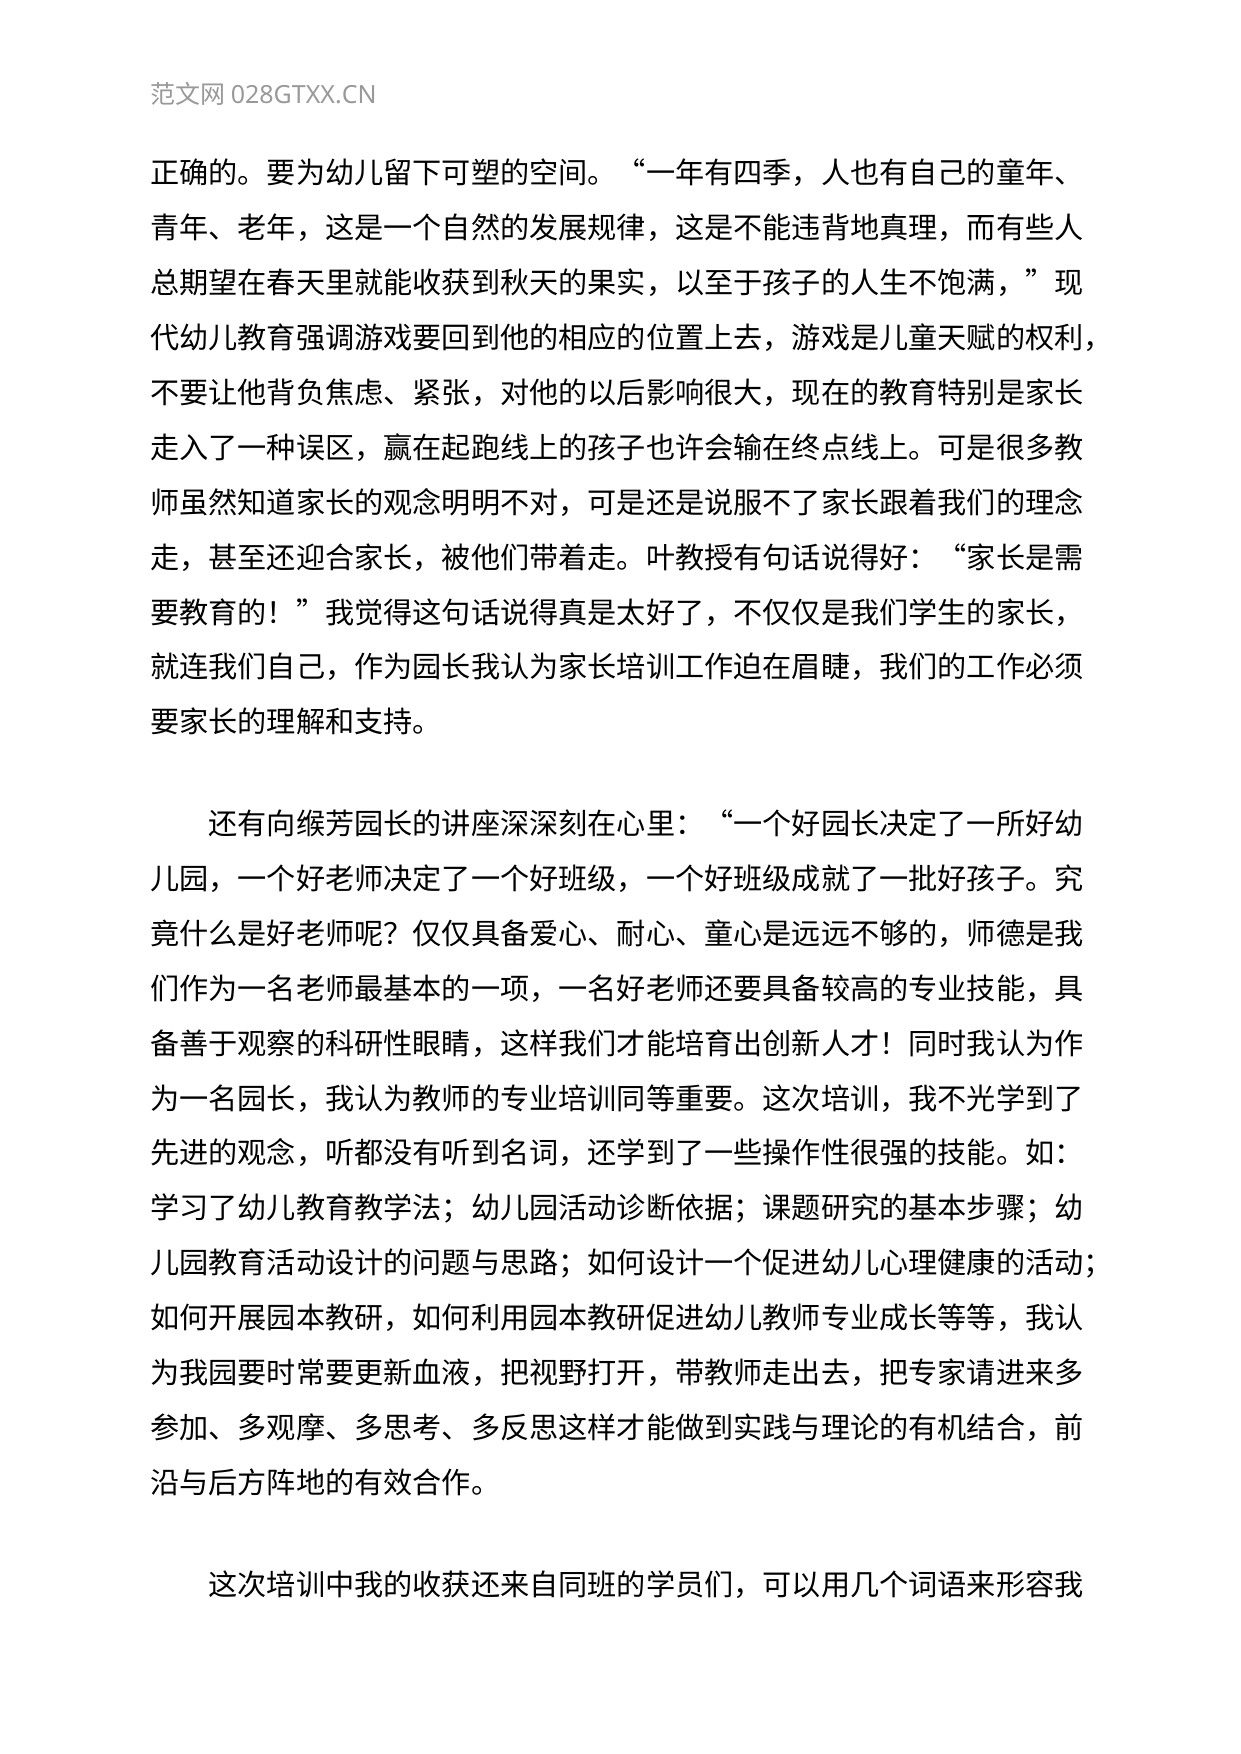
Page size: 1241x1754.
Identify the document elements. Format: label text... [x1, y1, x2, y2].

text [150, 1561, 1090, 1603]
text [150, 150, 1090, 741]
text 还有向缑芳园长的讲座深深刻在心里：“一个好园长决定了一所好幼儿园，一个好老师决定了一个好班级，一个好班级成就了一批好孩子。究竟什么是好老师呢？仅仅具备爱心、耐心、童心是远远不够的，师德是我们作为一名老师最基本的一项，一名好老师还要具备较高的专业技能，具备善于观察的科研性眼睛，这样我们才能培育出创新人才！同时我认为作为一名园长，我认为教师的专业培训同等重要。这次培训，我不光学到了先进的观念，听都没有听到名词，还学到了一些操作性很强的技能。如：学习了幼儿教育教学法；幼儿园活动诊断依据；课题研究的基本步骤；幼儿园教育活动设计的问题与思路；如何设计一个促进幼儿心理健康的活动；如何开展园本教研，如何利用园本教研促进幼儿教师专业成长等等，我认为我园要时常要更新血液，把视野打开，带教师走出去，把专家请进来多参加、多观摩、多思考、多反思这样才能做到实践与理论的有机结合，前沿与后方阵地的有效合作。 [150, 801, 1090, 1502]
